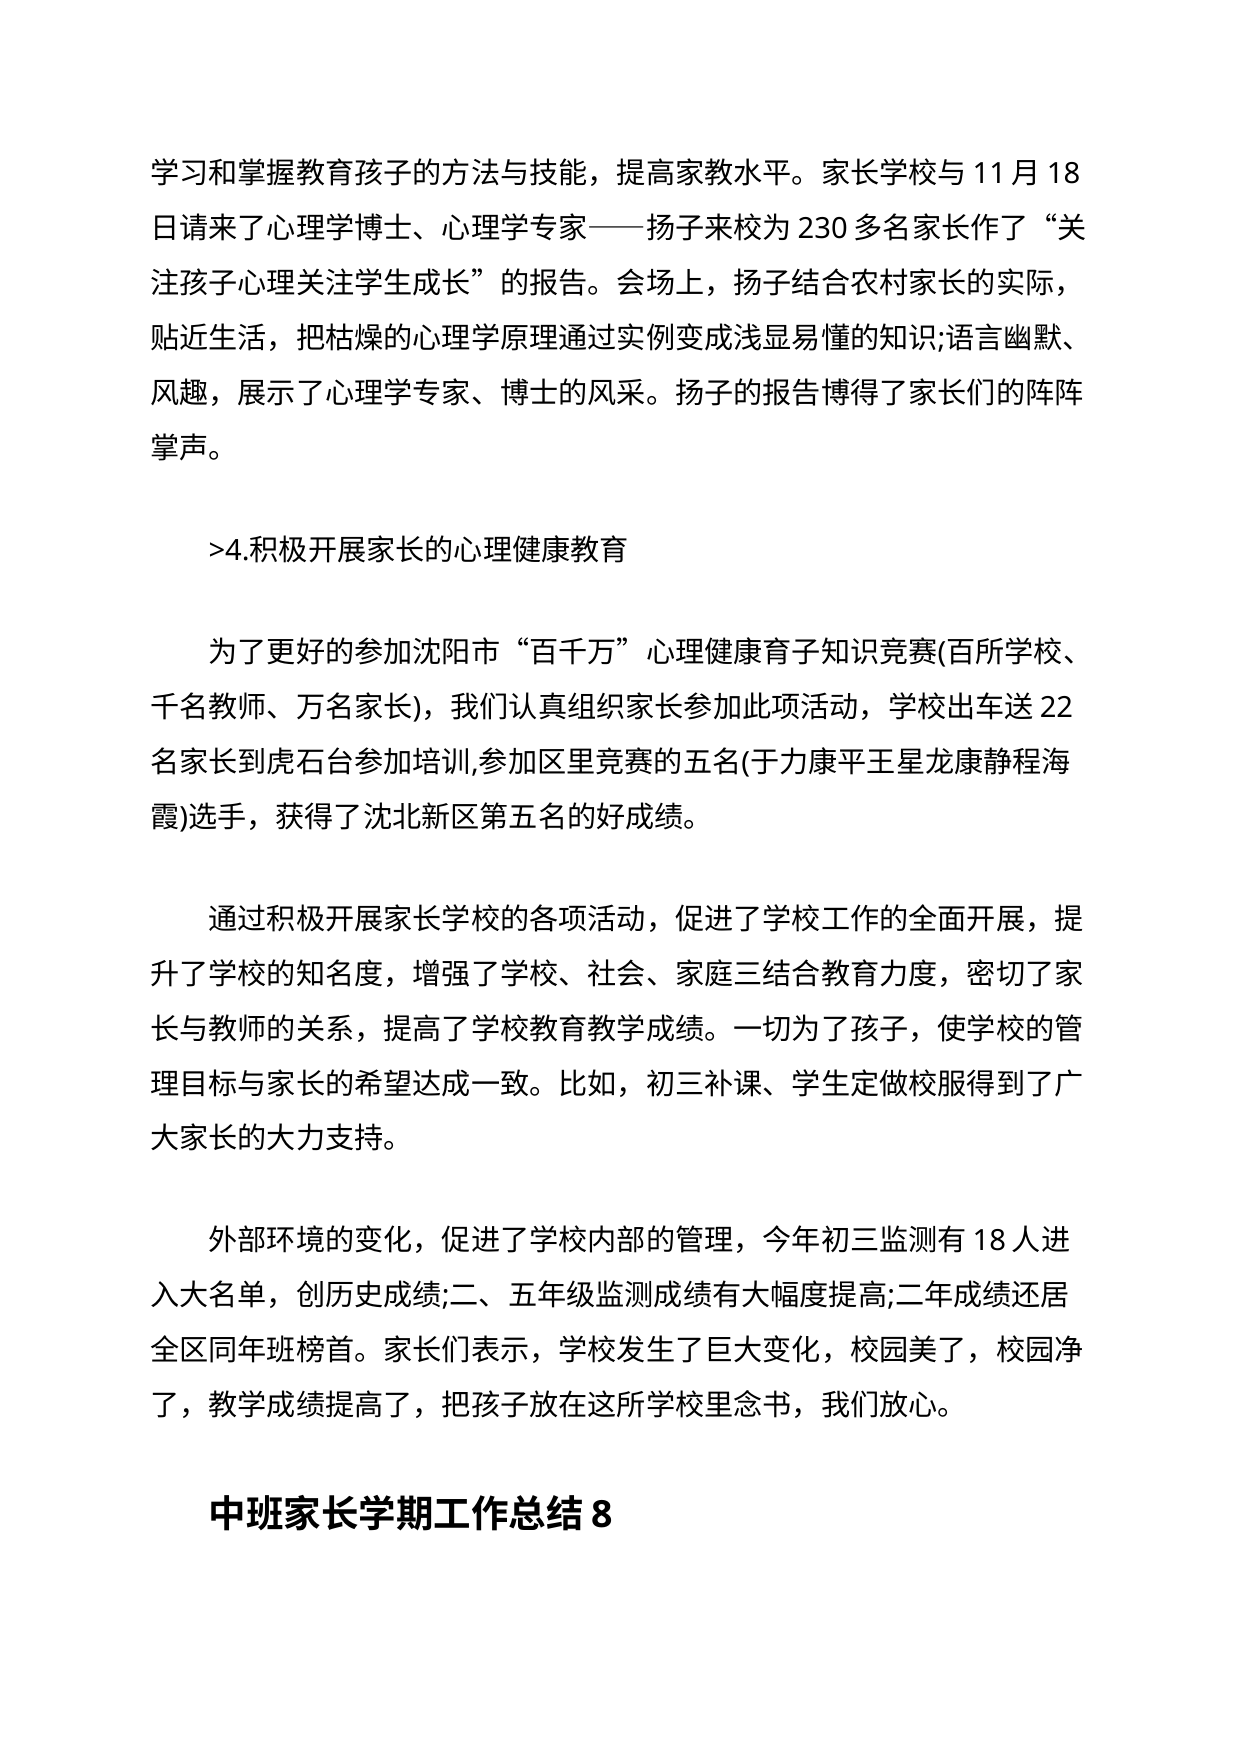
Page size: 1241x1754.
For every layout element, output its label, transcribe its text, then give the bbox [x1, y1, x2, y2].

text 外部环境的变化，促进了学校内部的管理，今年初三监测有18人进入大名单，创历史成绩;二、五年级监测成绩有大幅度提高;二年成绩还居全区同年班榜首。家长们表示，学校发生了巨大变化，校园美了，校园净了，教学成绩提高了，把孩子放在这所学校里念书，我们放心。 [150, 1217, 1090, 1424]
text 为了更好的参加沈阳市“百千万”心理健康育子知识竞赛(百所学校、千名教师、万名家长)，我们认真组织家长参加此项活动，学校出车送22名家长到虎石台参加培训,参加区里竞赛的五名(于力康平王星龙康静程海霞)选手，获得了沈北新区第五名的好成绩。 [150, 628, 1090, 836]
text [150, 150, 1090, 467]
text 中班家长学期工作总结8 [150, 1483, 1090, 1538]
text >4.积极开展家长的心理健康教育 [150, 527, 1090, 569]
text 通过积极开展家长学校的各项活动，促进了学校工作的全面开展，提升了学校的知名度，增强了学校、社会、家庭三结合教育力度，密切了家长与教师的关系，提高了学校教育教学成绩。一切为了孩子，使学校的管理目标与家长的希望达成一致。比如，初三补课、学生定做校服得到了广大家长的大力支持。 [150, 896, 1090, 1157]
